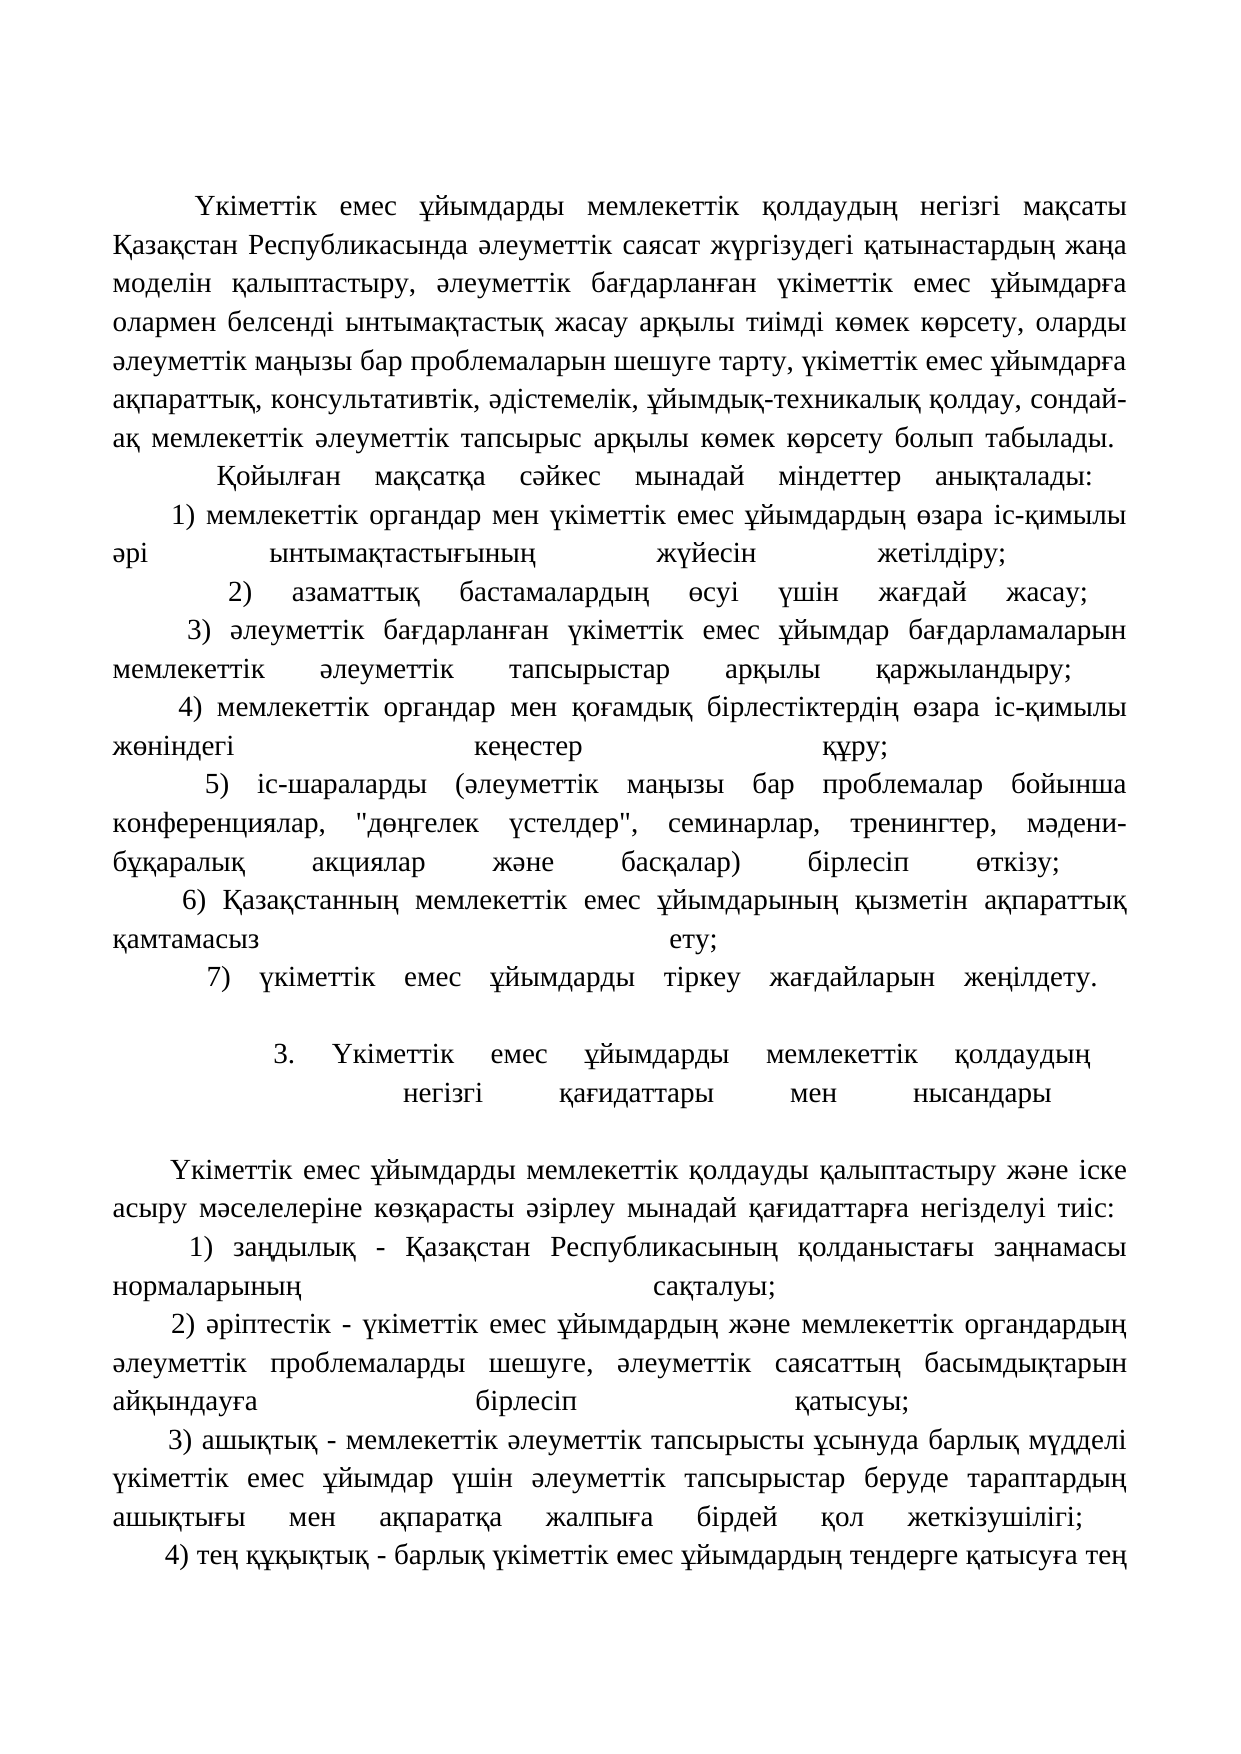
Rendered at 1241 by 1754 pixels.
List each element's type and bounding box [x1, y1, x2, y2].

text [112, 150, 1128, 1571]
